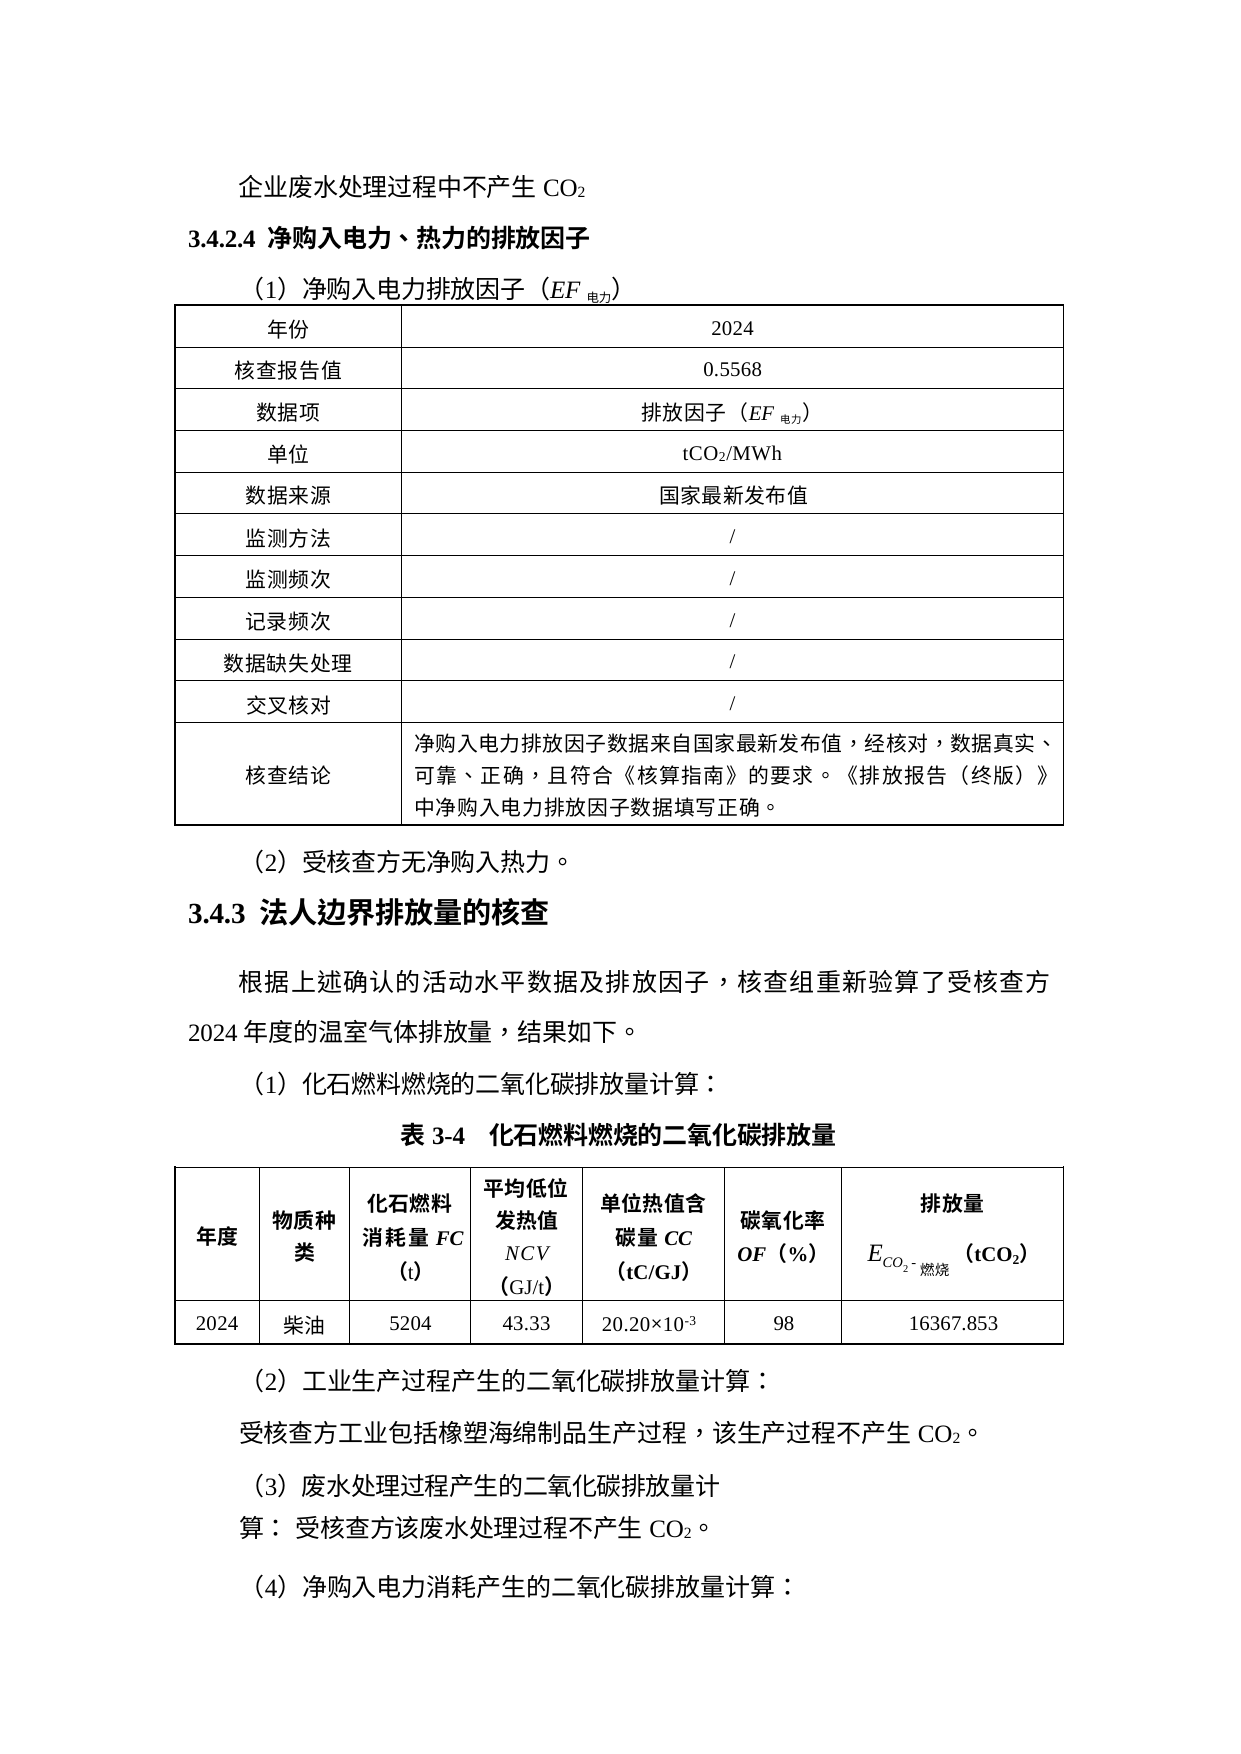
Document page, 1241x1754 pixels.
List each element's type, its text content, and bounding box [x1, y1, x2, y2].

text （2）受核查方无净购入热力。 [239, 847, 1065, 878]
table_header 平均低位 发热值 NCV （GJ/t） [471, 1168, 582, 1300]
table_cell 监测方法 [176, 514, 401, 555]
table_cell 16367.853 [842, 1301, 1063, 1343]
table_cell / [402, 514, 1063, 555]
table_cell 核查报告值 [176, 348, 401, 388]
table_cell 核查结论 [176, 723, 401, 824]
table_header 年度 [176, 1168, 259, 1300]
table_cell 监测频次 [176, 556, 401, 597]
table_header 化石燃料 消耗量FC （t） [350, 1168, 470, 1300]
table_cell 数据项 [176, 389, 401, 430]
table_cell / [402, 556, 1063, 597]
table_header 物质种 类 [260, 1168, 349, 1300]
table_cell 5204 [350, 1301, 470, 1343]
table_cell 43.33 [471, 1301, 582, 1343]
table_header 单位热值含 碳量 CC （tC/GJ） [583, 1168, 724, 1300]
table_cell tCO2/MWh [402, 431, 1063, 472]
table_cell 98 [725, 1301, 841, 1343]
table_cell 单位 [176, 431, 401, 472]
text （2）工业生产过程产生的二氧化碳排放量计算： [239, 1366, 1065, 1397]
table_cell 记录频次 [176, 598, 401, 639]
table_cell 20.20×10-3 [583, 1301, 724, 1343]
table_cell / [402, 640, 1063, 680]
text （4）净购入电力消耗产生的二氧化碳排放量计算： [239, 1572, 1065, 1603]
text 企业废水处理过程中不产生 CO2 [239, 171, 1065, 202]
text 表 3-4 化石燃料燃烧的二氧化碳排放量 [400, 1120, 1065, 1151]
table_cell / [402, 681, 1063, 722]
table_cell 0.5568 [402, 348, 1063, 388]
table_header 年份 [176, 306, 401, 346]
table_cell 净购入电力排放因子数据来自国家最新发布值，经核对，数据真实、 可靠、正确，且符合《核算指南》的要求。《排放报告（终版）》 中净购入电力排放因子数据填写正确。 [402, 723, 1063, 824]
table_header 碳氧化率 OF（%） [725, 1168, 841, 1300]
table_cell 排放因子（EF 电力） [402, 389, 1063, 430]
table_cell 数据缺失处理 [176, 640, 401, 680]
table_cell 2024 [176, 1301, 259, 1343]
table_cell 数据来源 [176, 473, 401, 513]
table_cell 交叉核对 [176, 681, 401, 722]
table_cell 国家最新发布值 [402, 473, 1063, 513]
text （1）净购入电力排放因子（EF 电力） [239, 274, 1065, 304]
text 受核查方工业包括橡塑海绵制品生产过程，该生产过程不产生 CO2。 [239, 1417, 1065, 1448]
text （1）化石燃料燃烧的二氧化碳排放量计算： [239, 1069, 1065, 1100]
table_header 2024 [402, 306, 1063, 346]
text （3）废水处理过程产生的二氧化碳排放量计算： 受核查方该废水处理过程不产生 CO2。 [239, 1469, 769, 1544]
text 根据上述确认的活动水平数据及排放因子，核查组重新验算了受核查方 2024 年度的温室气体排放量，结果如下。 [188, 964, 1053, 1049]
table_header 排放量 ECO2 - 燃烧 （tCO2） [842, 1168, 1063, 1300]
table_cell 柴油 [260, 1301, 349, 1343]
text 3.4.2.4 净购入电力、热力的排放因子 [188, 223, 1065, 254]
text 3.4.3 法人边界排放量的核查 [188, 895, 1065, 931]
table_cell / [402, 598, 1063, 639]
